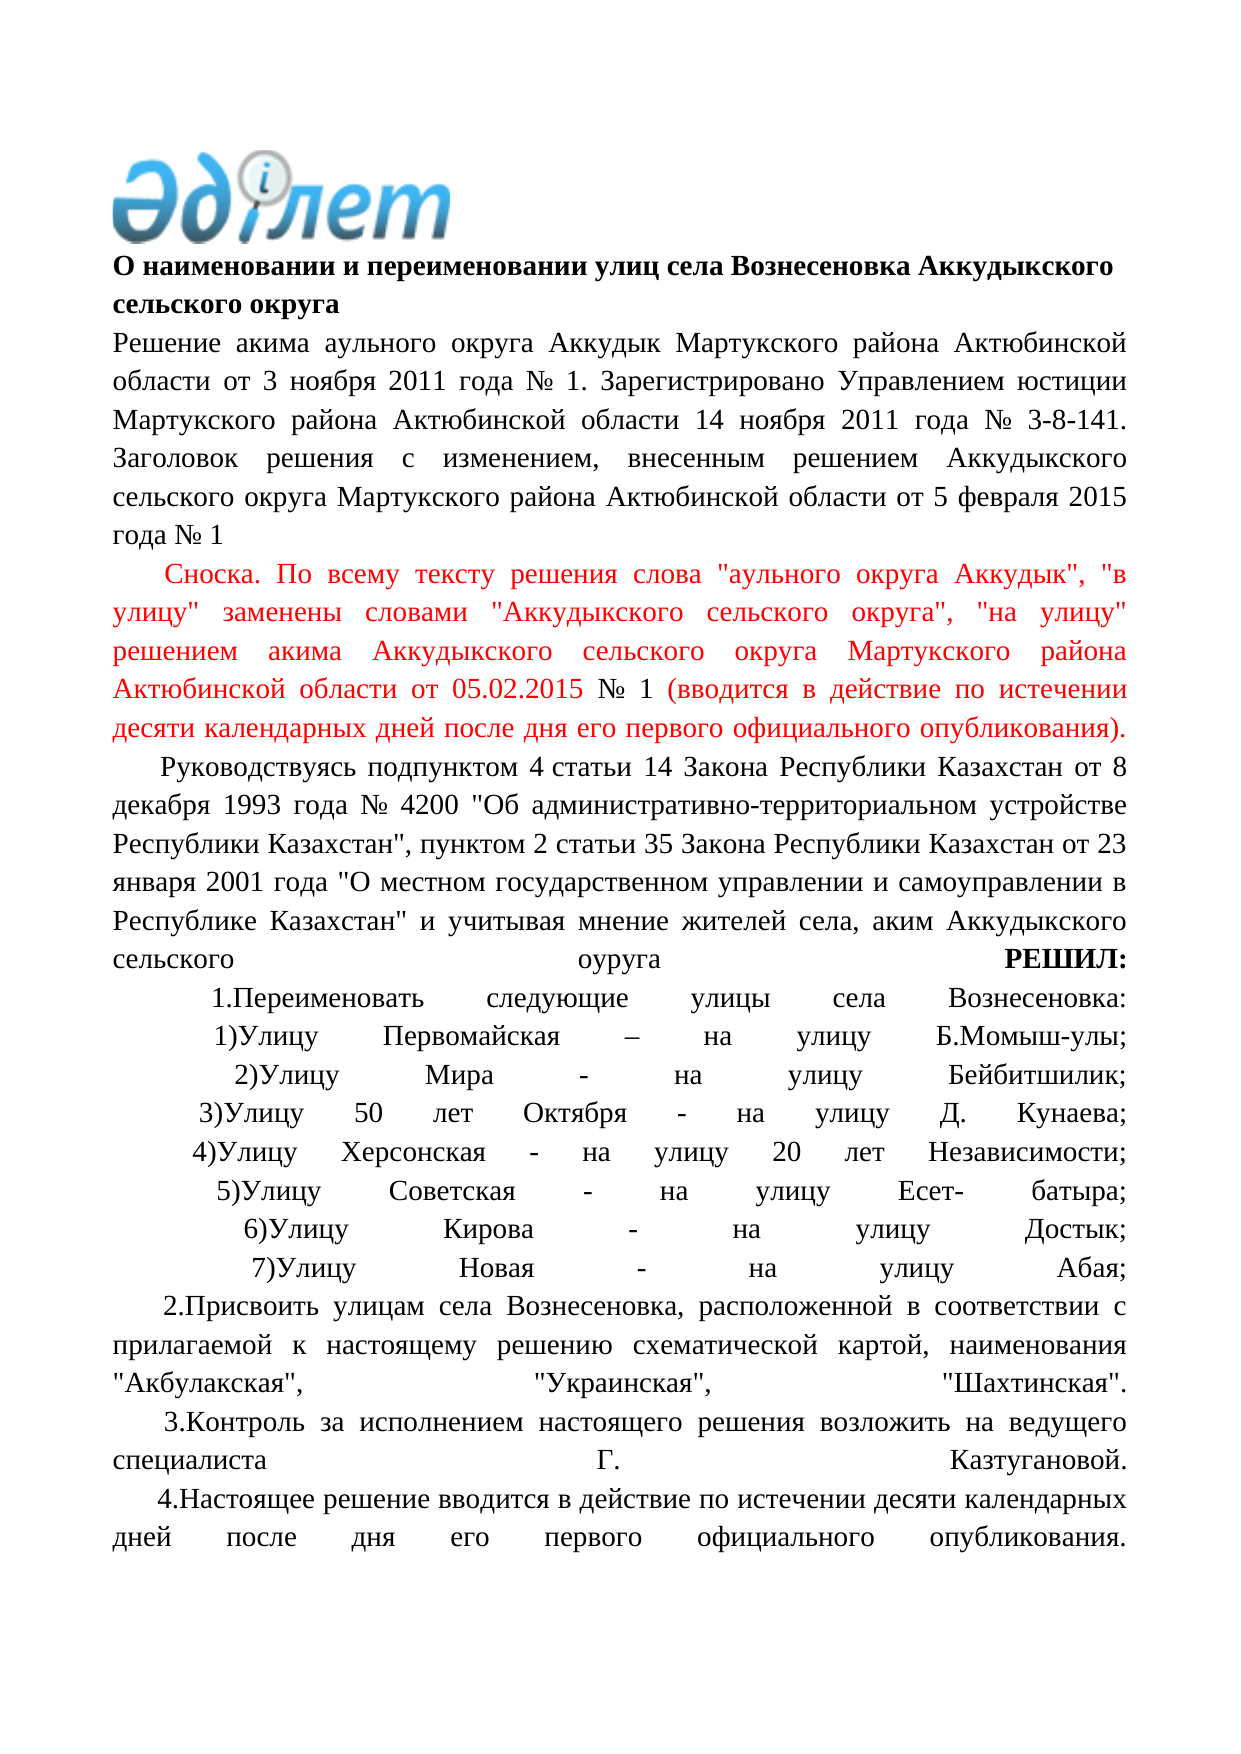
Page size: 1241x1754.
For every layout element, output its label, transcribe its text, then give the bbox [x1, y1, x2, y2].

text О наименовании и переименовании улиц села Вознесеновка Аккудыкского сельского округа [112, 248, 1128, 320]
text Решение акима аульного округа Аккудык Мартукского района Актюбинской области от 3 ноября 2011 года № 1. Зарегистрировано Управлением юстиции Мартукского района Актюбинской области 14 ноября 2011 года № 3-8-141. Заголовок решения с изменением, внесенным решением Аккудыкского сельского округа Мартукского района Актюбинской области от 5 февраля 2015 года № 1 [112, 325, 1128, 551]
picture [112, 150, 451, 244]
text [112, 556, 1128, 1553]
